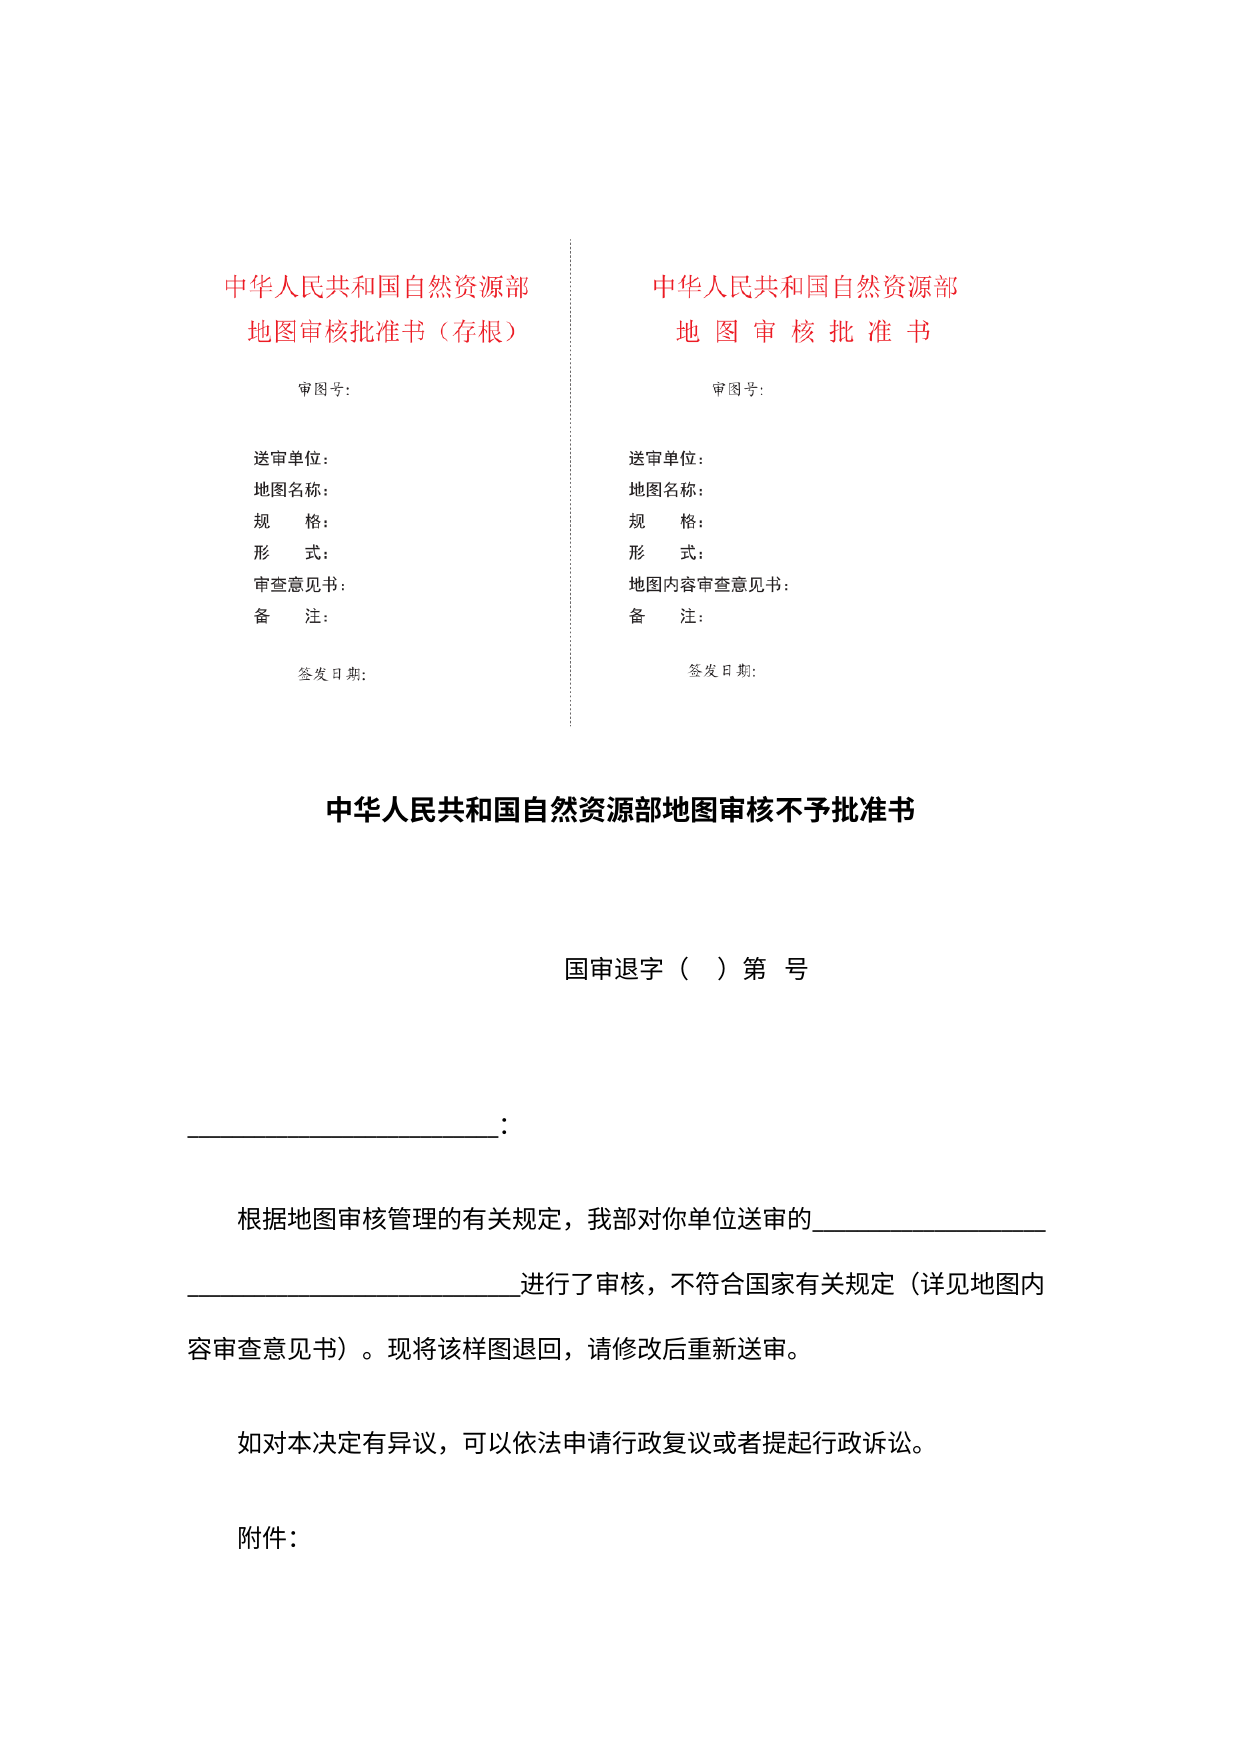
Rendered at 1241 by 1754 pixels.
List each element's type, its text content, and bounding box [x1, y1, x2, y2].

text ____________________________： [187, 1091, 1053, 1156]
text 如对本决定有异议，可以依法申请行政复议或者提起行政诉讼。 [187, 1409, 1053, 1474]
text 中华人民共和国自然资源部地图审核不予批准书 [187, 776, 1053, 841]
text 附件： [187, 1504, 1053, 1569]
picture [187, 227, 1053, 745]
text 国审退字（ ）第 号 [187, 870, 1053, 1000]
text 根据地图审核管理的有关规定，我部对你单位送审的___________________________________________________进行了审核，不符合国家有关规定（详见地图内容审查意见书）。现将该样图退回，请修改后重新送审。 [187, 1185, 1053, 1380]
